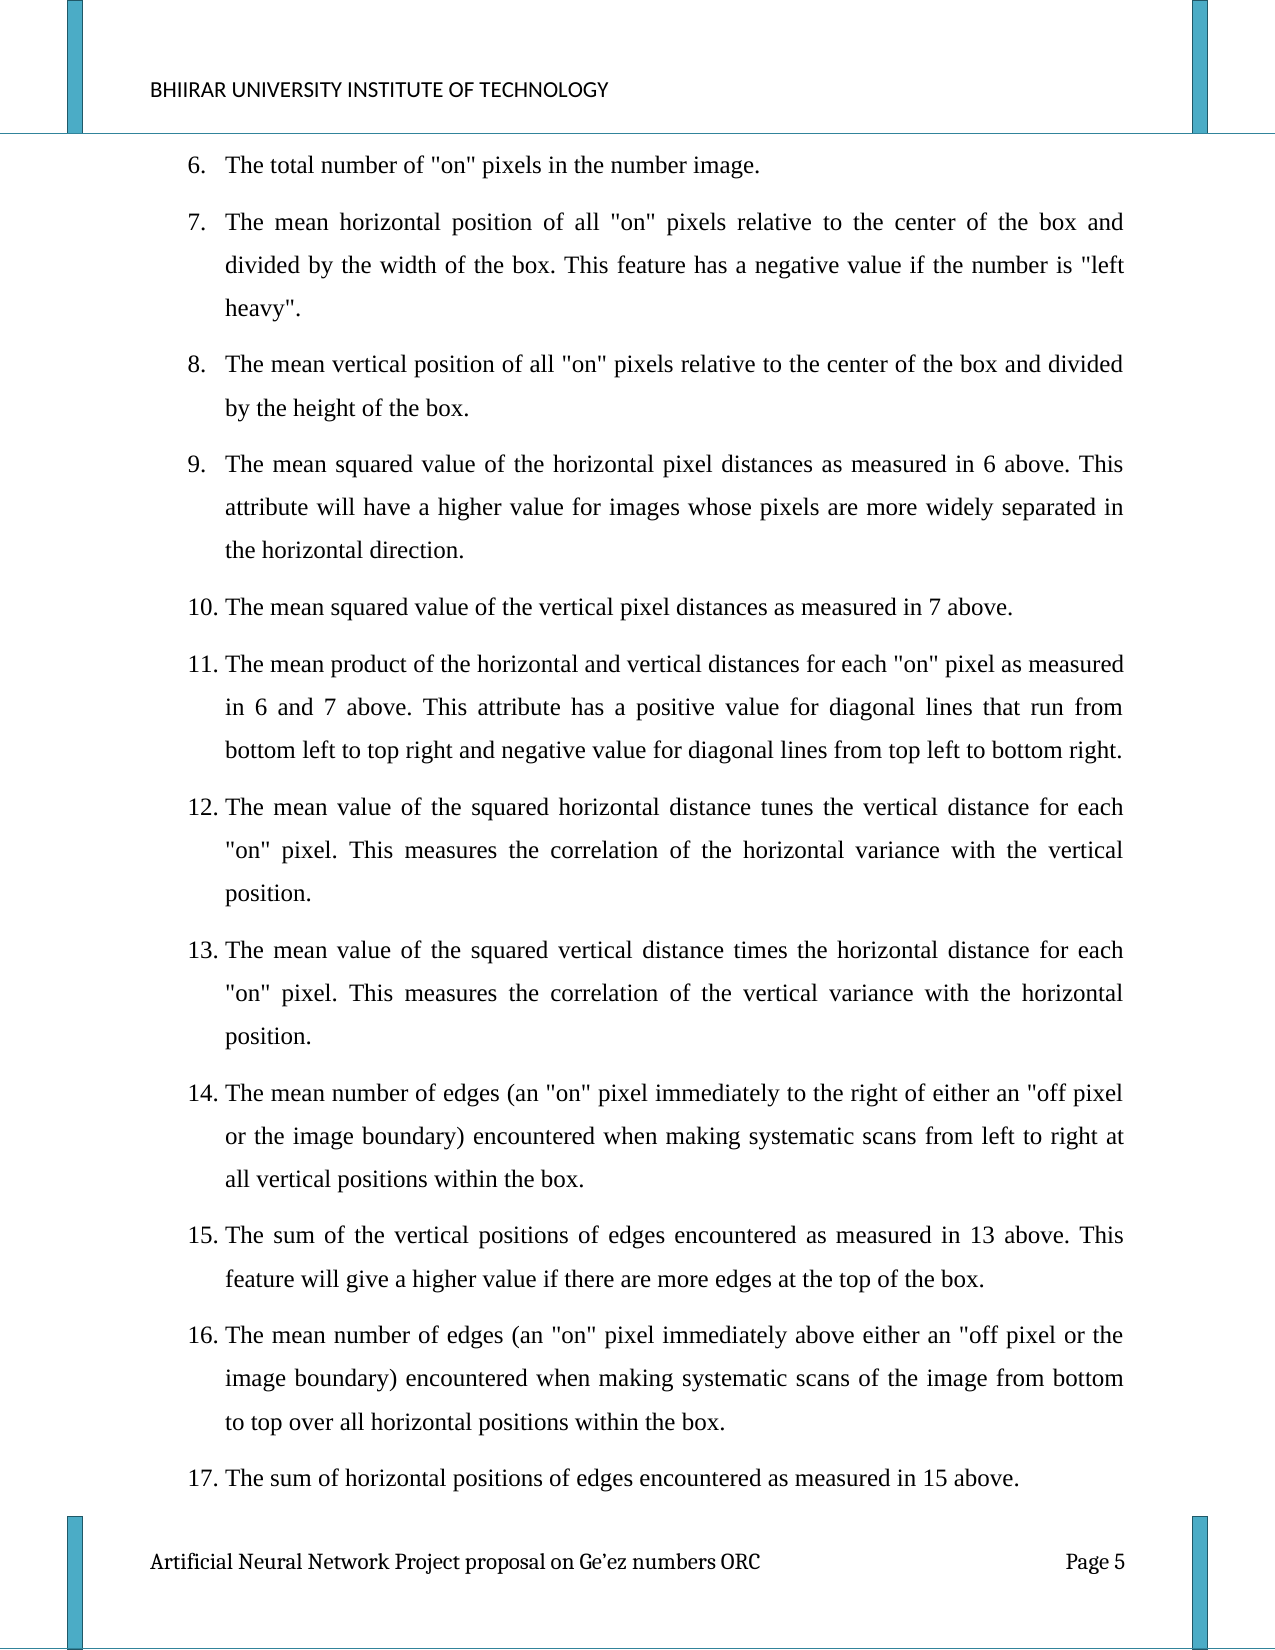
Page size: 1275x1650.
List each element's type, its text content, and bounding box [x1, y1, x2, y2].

list The mean number of edges (an "on" pixel immediately to the right of either an "off pixel or the image boundary) encountered when making systematic scans from left to right at all vertical positions within the box. [187, 1078, 1125, 1193]
list The total number of "on" pixels in the number image. [187, 150, 1125, 179]
list The mean value of the squared horizontal distance tunes the vertical distance for each "on" pixel. This measures the correlation of the horizontal variance with the vertical position. [187, 792, 1125, 907]
list The mean number of edges (an "on" pixel immediately above either an "off pixel or the image boundary) encountered when making systematic scans of the image from bottom to top over all horizontal positions within the box. [187, 1320, 1125, 1435]
list The mean horizontal position of all "on" pixels relative to the center of the box and divided by the width of the box. This feature has a negative value if the number is "left heavy". [187, 207, 1125, 322]
list The mean vertical position of all "on" pixels relative to the center of the box and divided by the height of the box. [187, 349, 1125, 421]
list The mean squared value of the horizontal pixel distances as measured in 6 above. This attribute will have a higher value for images whose pixels are more widely separated in the horizontal direction. [187, 449, 1125, 564]
list The sum of the vertical positions of edges encountered as measured in 13 above. This feature will give a higher value if there are more edges at the top of the box. [187, 1221, 1125, 1292]
list The mean squared value of the vertical pixel distances as measured in 7 above. [187, 592, 1125, 621]
list The mean value of the squared vertical distance times the horizontal distance for each "on" pixel. This measures the correlation of the vertical variance with the horizontal position. [187, 935, 1125, 1050]
list The sum of horizontal positions of edges encountered as measured in 15 above. [187, 1463, 1125, 1492]
list The mean product of the horizontal and vertical distances for each "on" pixel as measured in 6 and 7 above. This attribute has a positive value for diagonal lines that run from bottom left to top right and negative value for diagonal lines from top left to bottom right. [187, 649, 1125, 764]
